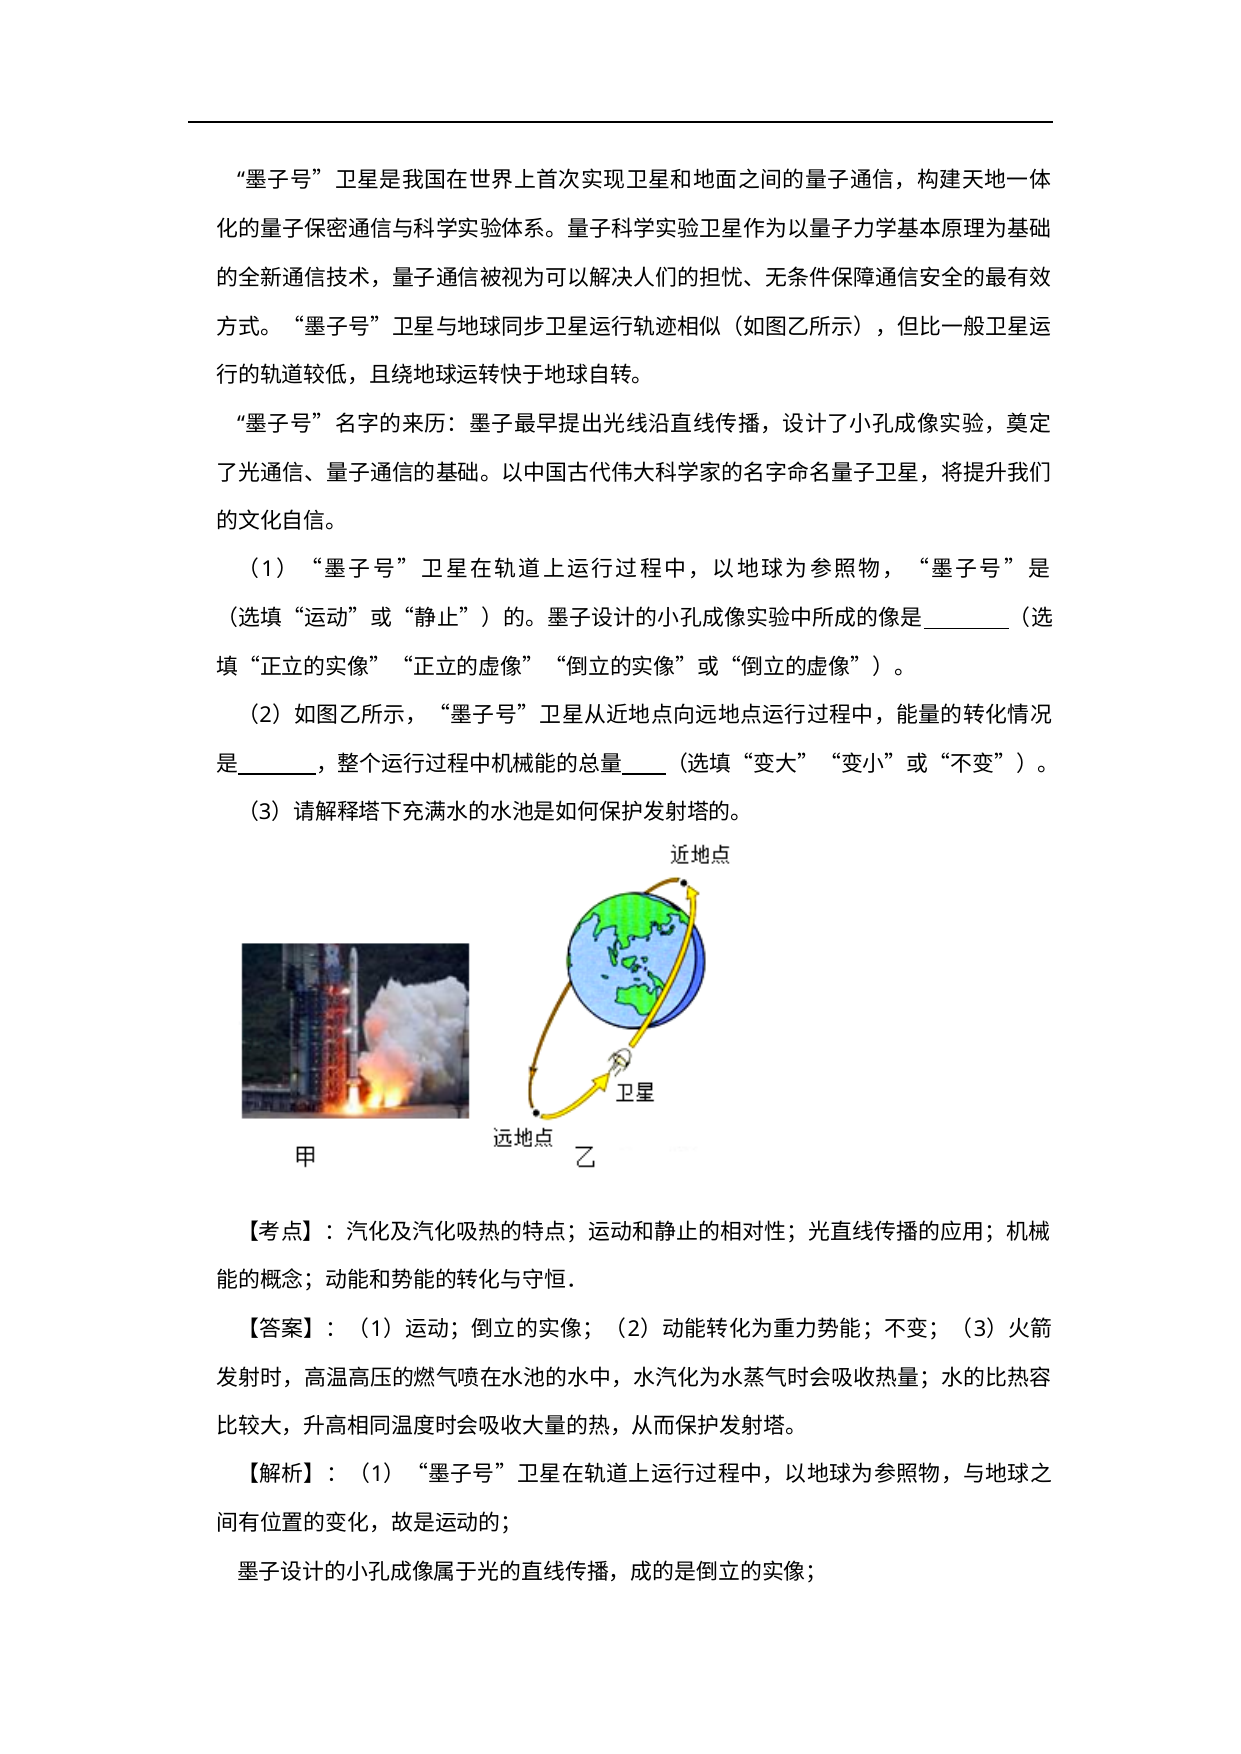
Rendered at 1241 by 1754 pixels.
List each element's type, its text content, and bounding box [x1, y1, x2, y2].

text 【考点】：汽化及汽化吸热的特点；运动和静止的相对性；光直线传播的应用；机械能的概念；动能和势能的转化与守恒． [216, 1213, 1053, 1294]
text （1）“墨子号”卫星在轨道上运行过程中，以地球为参照物，“墨子号”是 （选填“运动”或“静止”）的。墨子设计的小孔成像实验中所成的像是 （选填“正立的实像”“正立的虚像”“倒立的实像”或“倒立的虚像”）。 [216, 551, 1053, 681]
picture [236, 842, 734, 1172]
text 墨子设计的小孔成像属于光的直线传播，成的是倒立的实像； [216, 1553, 1053, 1586]
text （3）请解释塔下充满水的水池是如何保护发射塔的。 [216, 794, 1053, 827]
text “墨子号”名字的来历：墨子最早提出光线沿直线传播，设计了小孔成像实验，奠定了光通信、量子通信的基础。以中国古代伟大科学家的名字命名量子卫星，将提升我们的文化自信。 [216, 405, 1053, 535]
text 【解析】：（1）“墨子号”卫星在轨道上运行过程中，以地球为参照物，与地球之间有位置的变化，故是运动的； [216, 1456, 1053, 1537]
text “墨子号”卫星是我国在世界上首次实现卫星和地面之间的量子通信，构建天地一体化的量子保密通信与科学实验体系。量子科学实验卫星作为以量子力学基本原理为基础的全新通信技术，量子通信被视为可以解决人们的担忧、无条件保障通信安全的最有效方式。“墨子号”卫星与地球同步卫星运行轨迹相似（如图乙所示），但比一般卫星运行的轨道较低，且绕地球运转快于地球自转。 [216, 162, 1053, 389]
text 【答案】：（1）运动；倒立的实像；（2）动能转化为重力势能；不变；（3）火箭发射时，高温高压的燃气喷在水池的水中，水汽化为水蒸气时会吸收热量；水的比热容比较大，升高相同温度时会吸收大量的热，从而保护发射塔。 [216, 1310, 1053, 1440]
text （2）如图乙所示，“墨子号”卫星从近地点向远地点运行过程中，能量的转化情况是 ，整个运行过程中机械能的总量 （选填“变大”“变小”或“不变”）。 [216, 697, 1053, 778]
